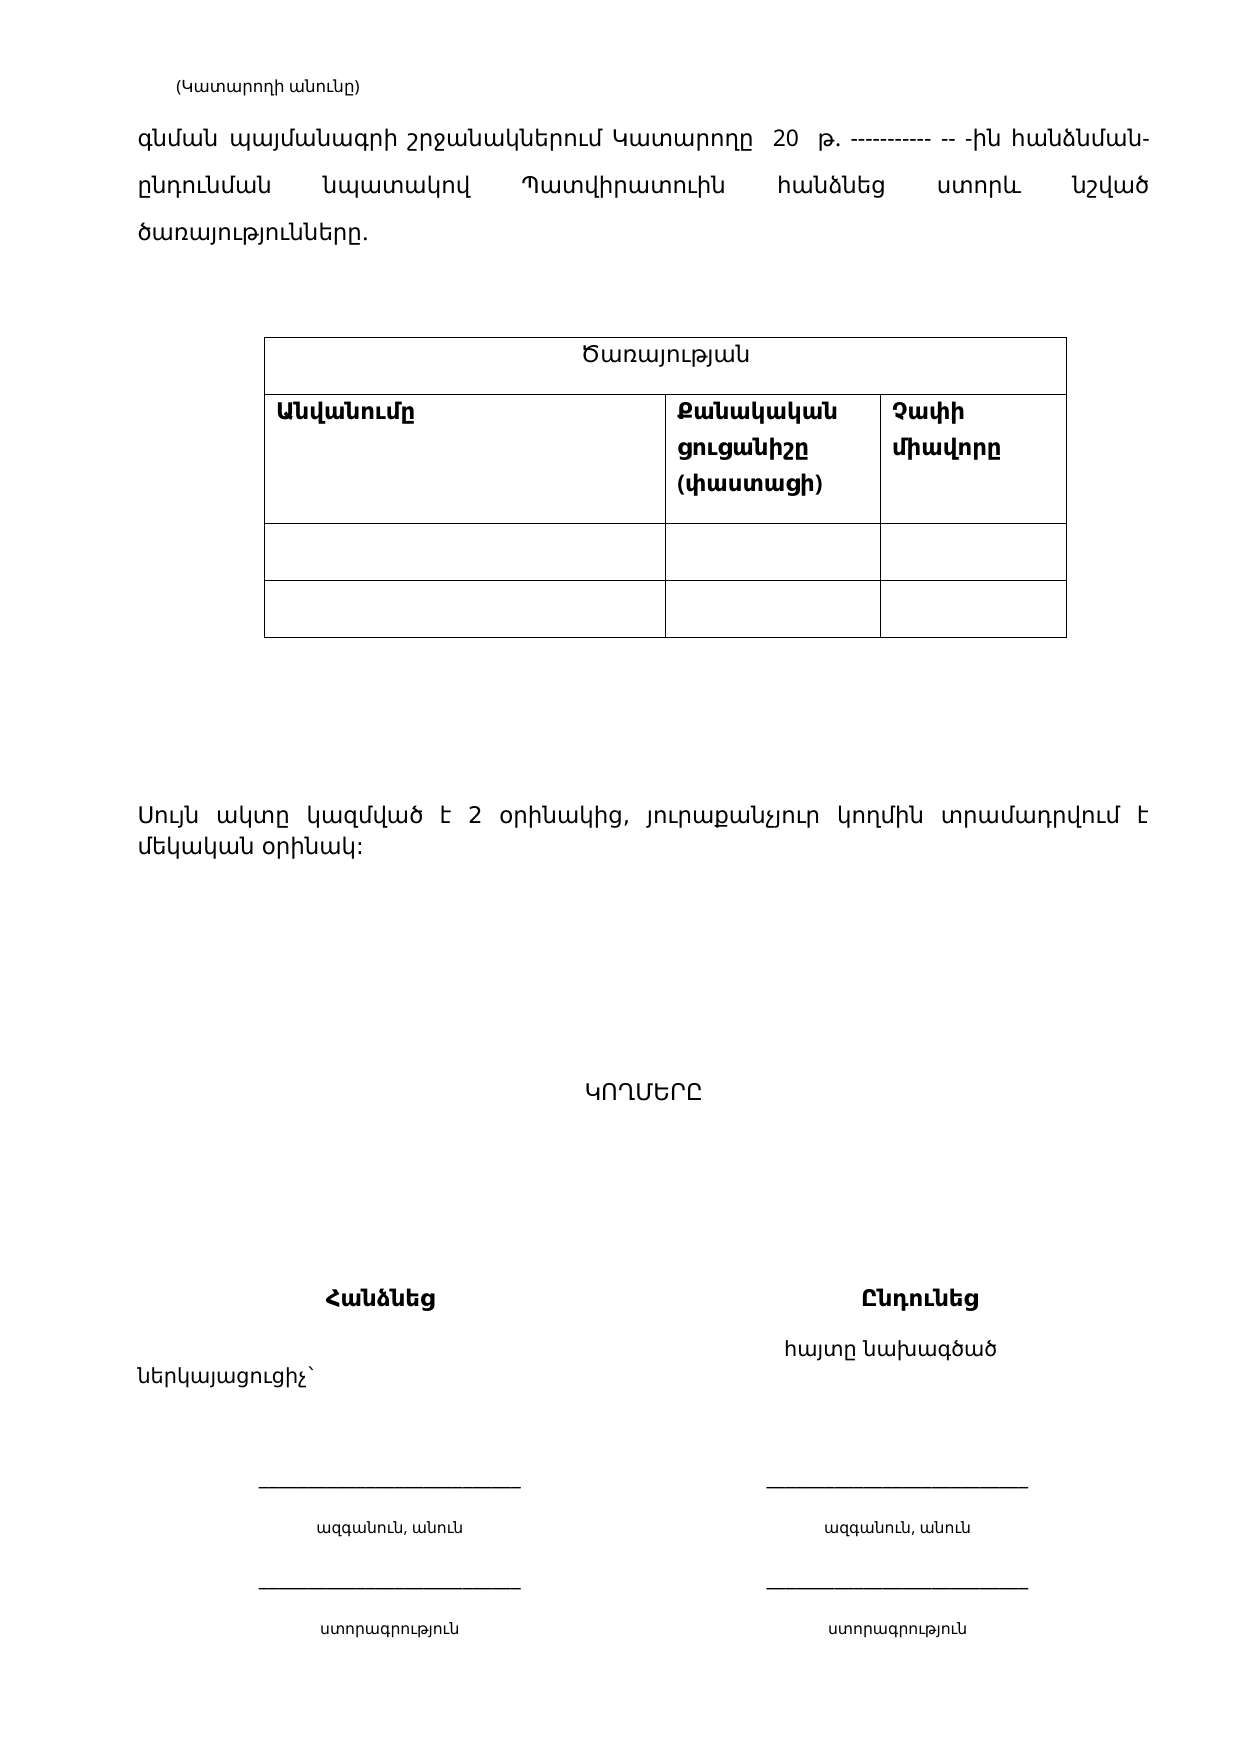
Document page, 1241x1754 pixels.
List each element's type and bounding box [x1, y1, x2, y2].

table_header [137, 75, 1150, 1663]
